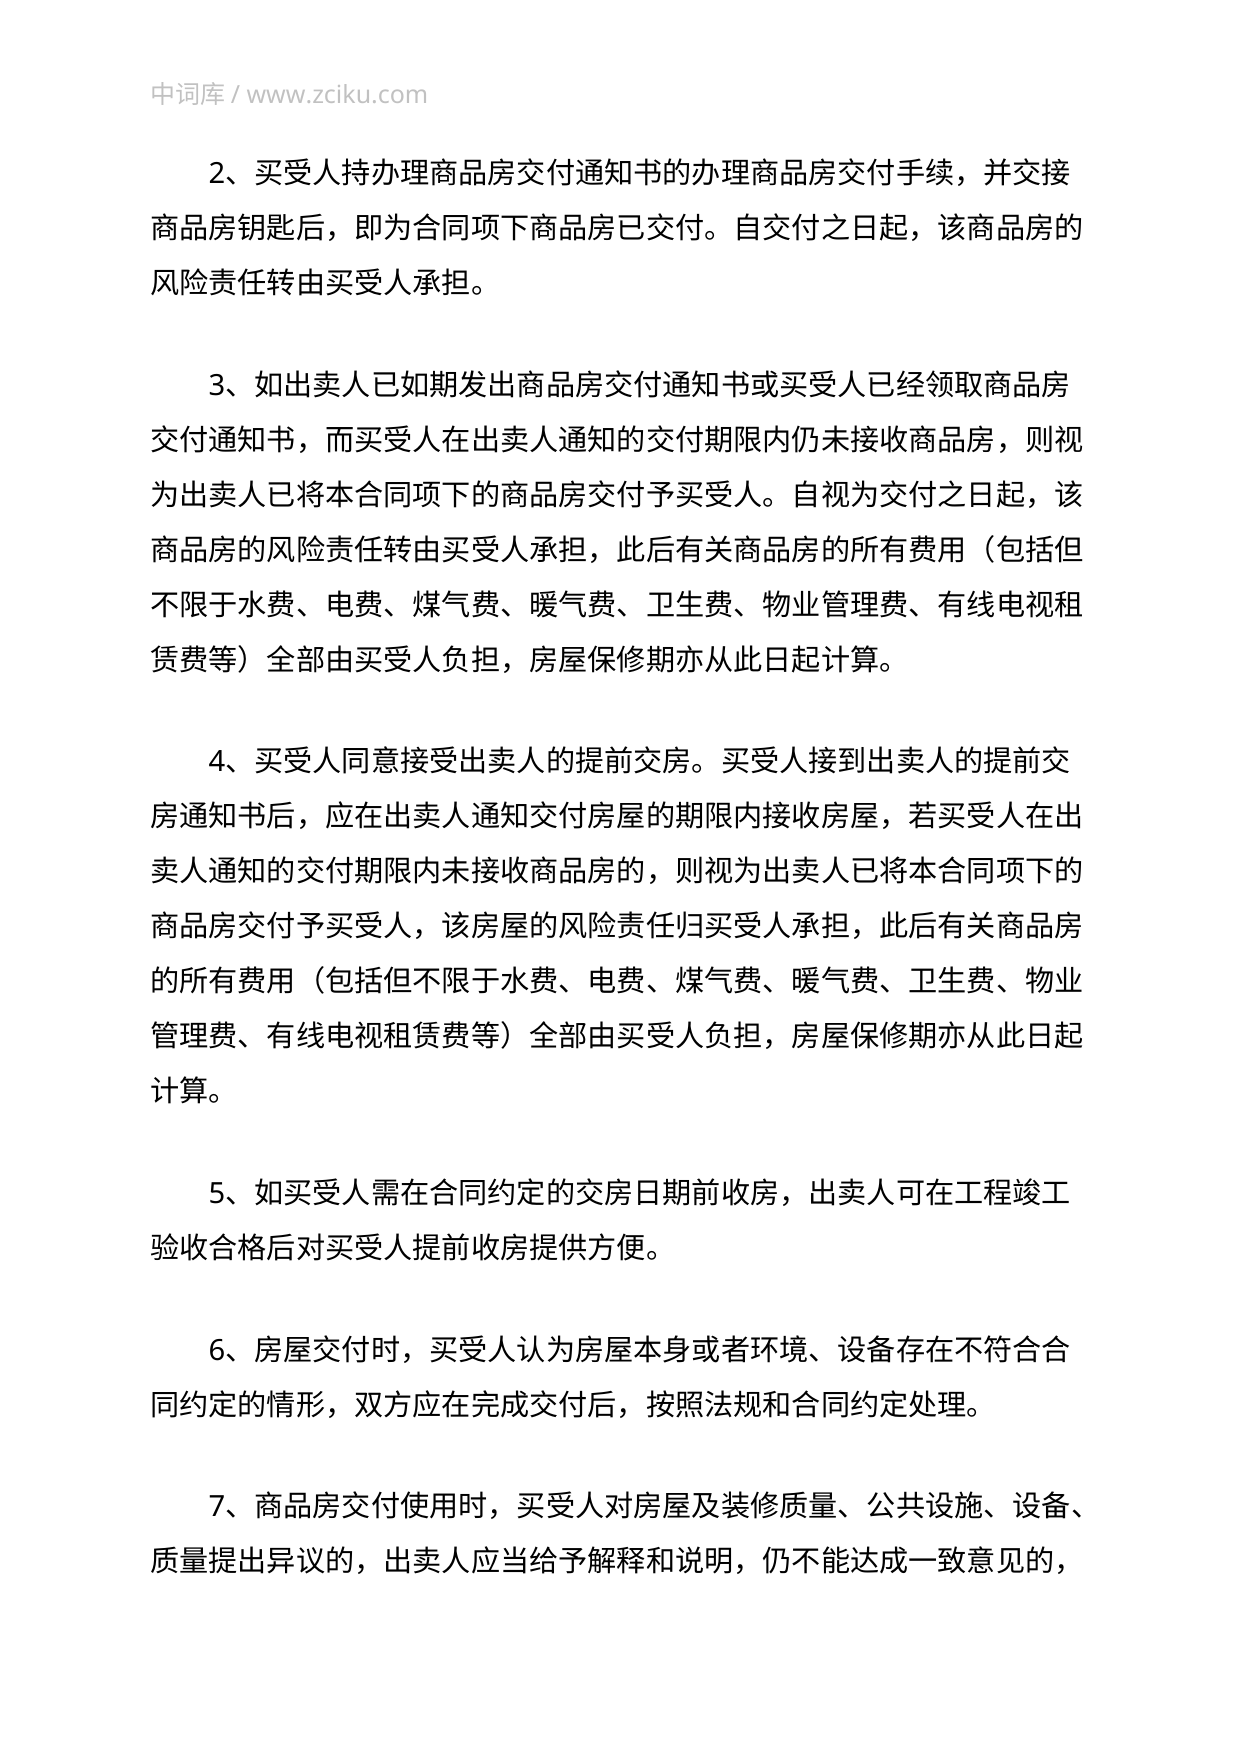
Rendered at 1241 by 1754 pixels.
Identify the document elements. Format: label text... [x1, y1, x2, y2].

text 4、买受人同意接受出卖人的提前交房。买受人接到出卖人的提前交房通知书后，应在出卖人通知交付房屋的期限内接收房屋，若买受人在出卖人通知的交付期限内未接收商品房的，则视为出卖人已将本合同项下的商品房交付予买受人，该房屋的风险责任归买受人承担，此后有关商品房的所有费用（包括但不限于水费、电费、煤气费、暖气费、卫生费、物业管理费、有线电视租赁费等）全部由买受人负担，房屋保修期亦从此日起计算。 [150, 738, 1090, 1110]
text 2、买受人持办理商品房交付通知书的办理商品房交付手续，并交接商品房钥匙后，即为合同项下商品房已交付。自交付之日起，该商品房的风险责任转由买受人承担。 [150, 150, 1090, 302]
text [150, 1483, 1090, 1580]
text 5、如买受人需在合同约定的交房日期前收房，出卖人可在工程竣工验收合格后对买受人提前收房提供方便。 [150, 1169, 1090, 1267]
text 6、房屋交付时，买受人认为房屋本身或者环境、设备存在不符合合同约定的情形，双方应在完成交付后，按照法规和合同约定处理。 [150, 1326, 1090, 1423]
text 3、如出卖人已如期发出商品房交付通知书或买受人已经领取商品房交付通知书，而买受人在出卖人通知的交付期限内仍未接收商品房，则视为出卖人已将本合同项下的商品房交付予买受人。自视为交付之日起，该商品房的风险责任转由买受人承担，此后有关商品房的所有费用（包括但不限于水费、电费、煤气费、暖气费、卫生费、物业管理费、有线电视租赁费等）全部由买受人负担，房屋保修期亦从此日起计算。 [150, 362, 1090, 678]
